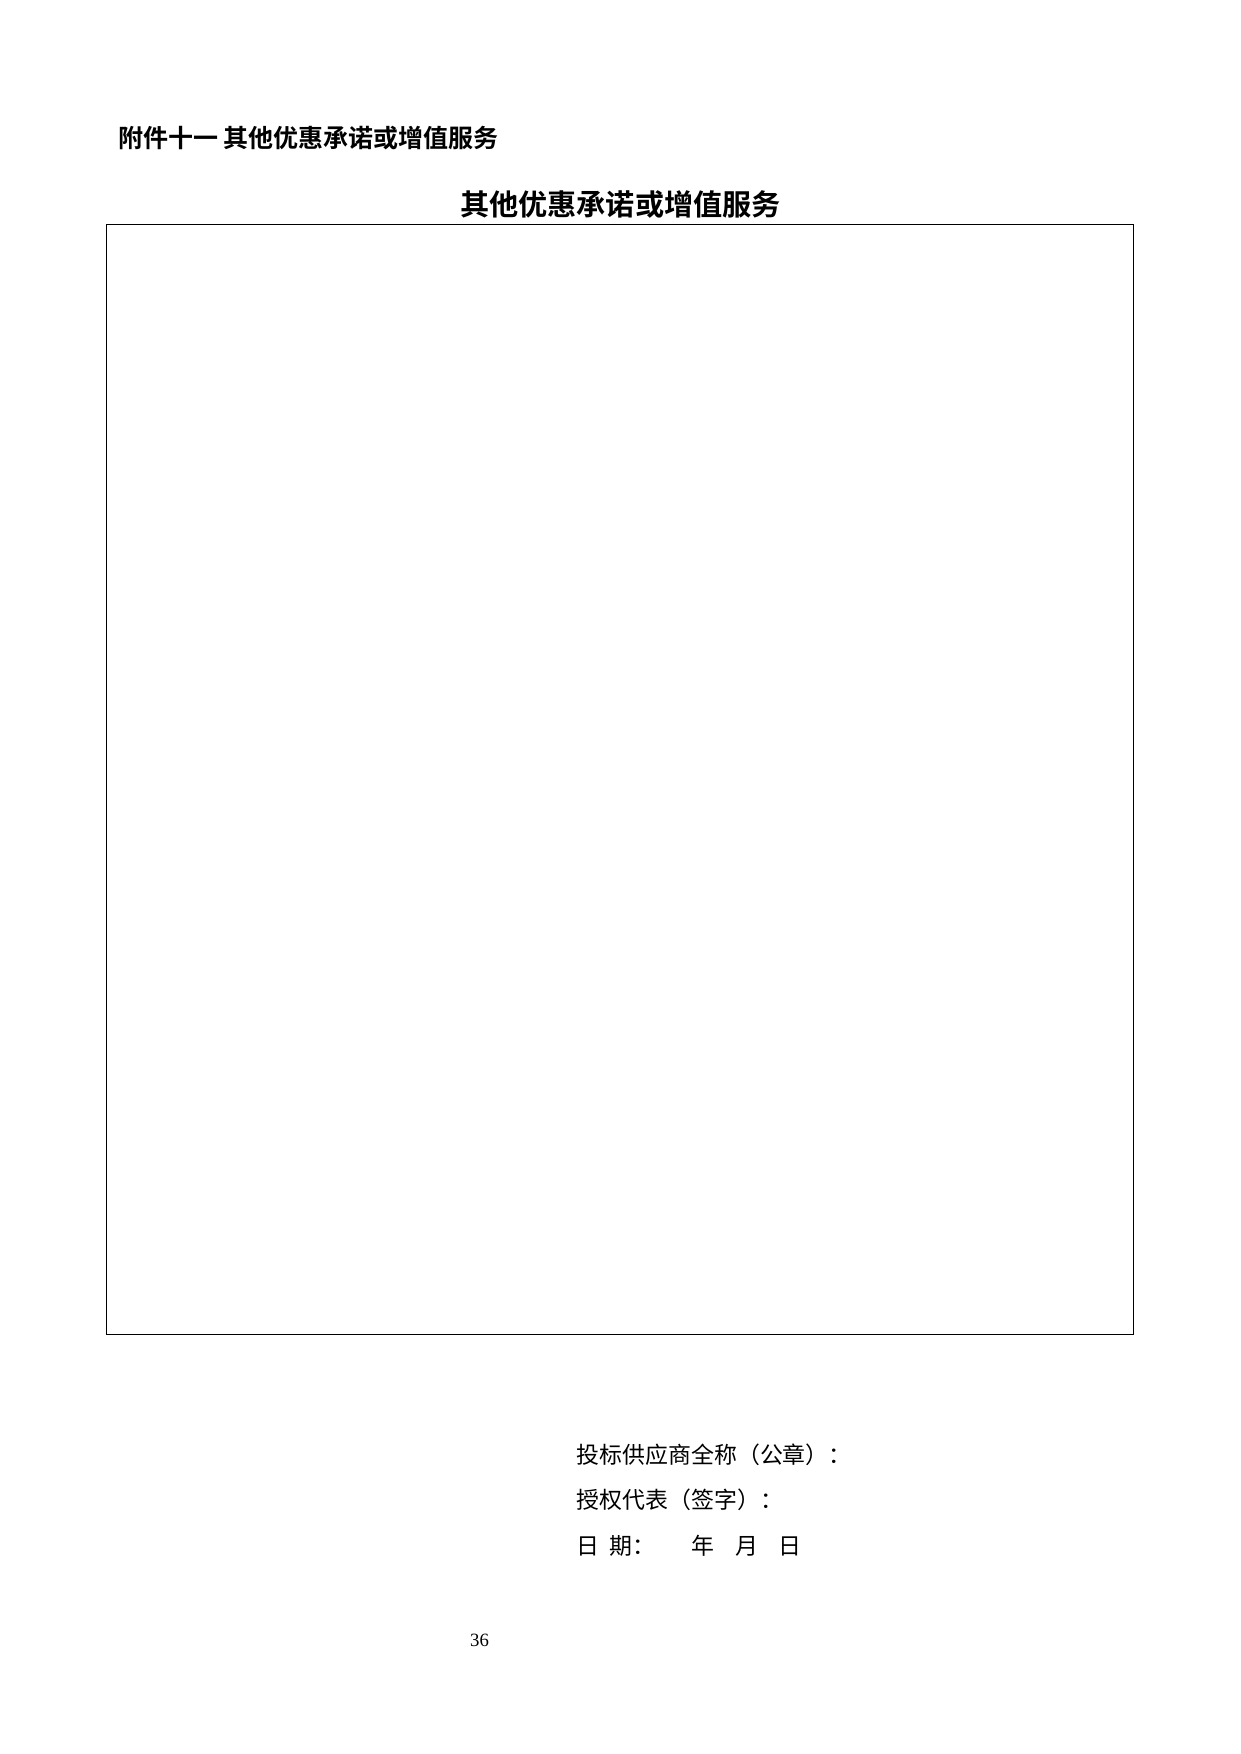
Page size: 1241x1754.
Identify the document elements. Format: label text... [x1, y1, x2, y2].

text 其他优惠承诺或增值服务 [118, 181, 1122, 224]
table_header [107, 225, 1133, 1334]
text 日 期： 年 月 日 [118, 1518, 1122, 1564]
subtitle 附件十一 其他优惠承诺或增值服务 [118, 118, 1122, 154]
text 投标供应商全称（公章）： [118, 1426, 1122, 1472]
text 授权代表（签字）： [118, 1472, 1122, 1518]
